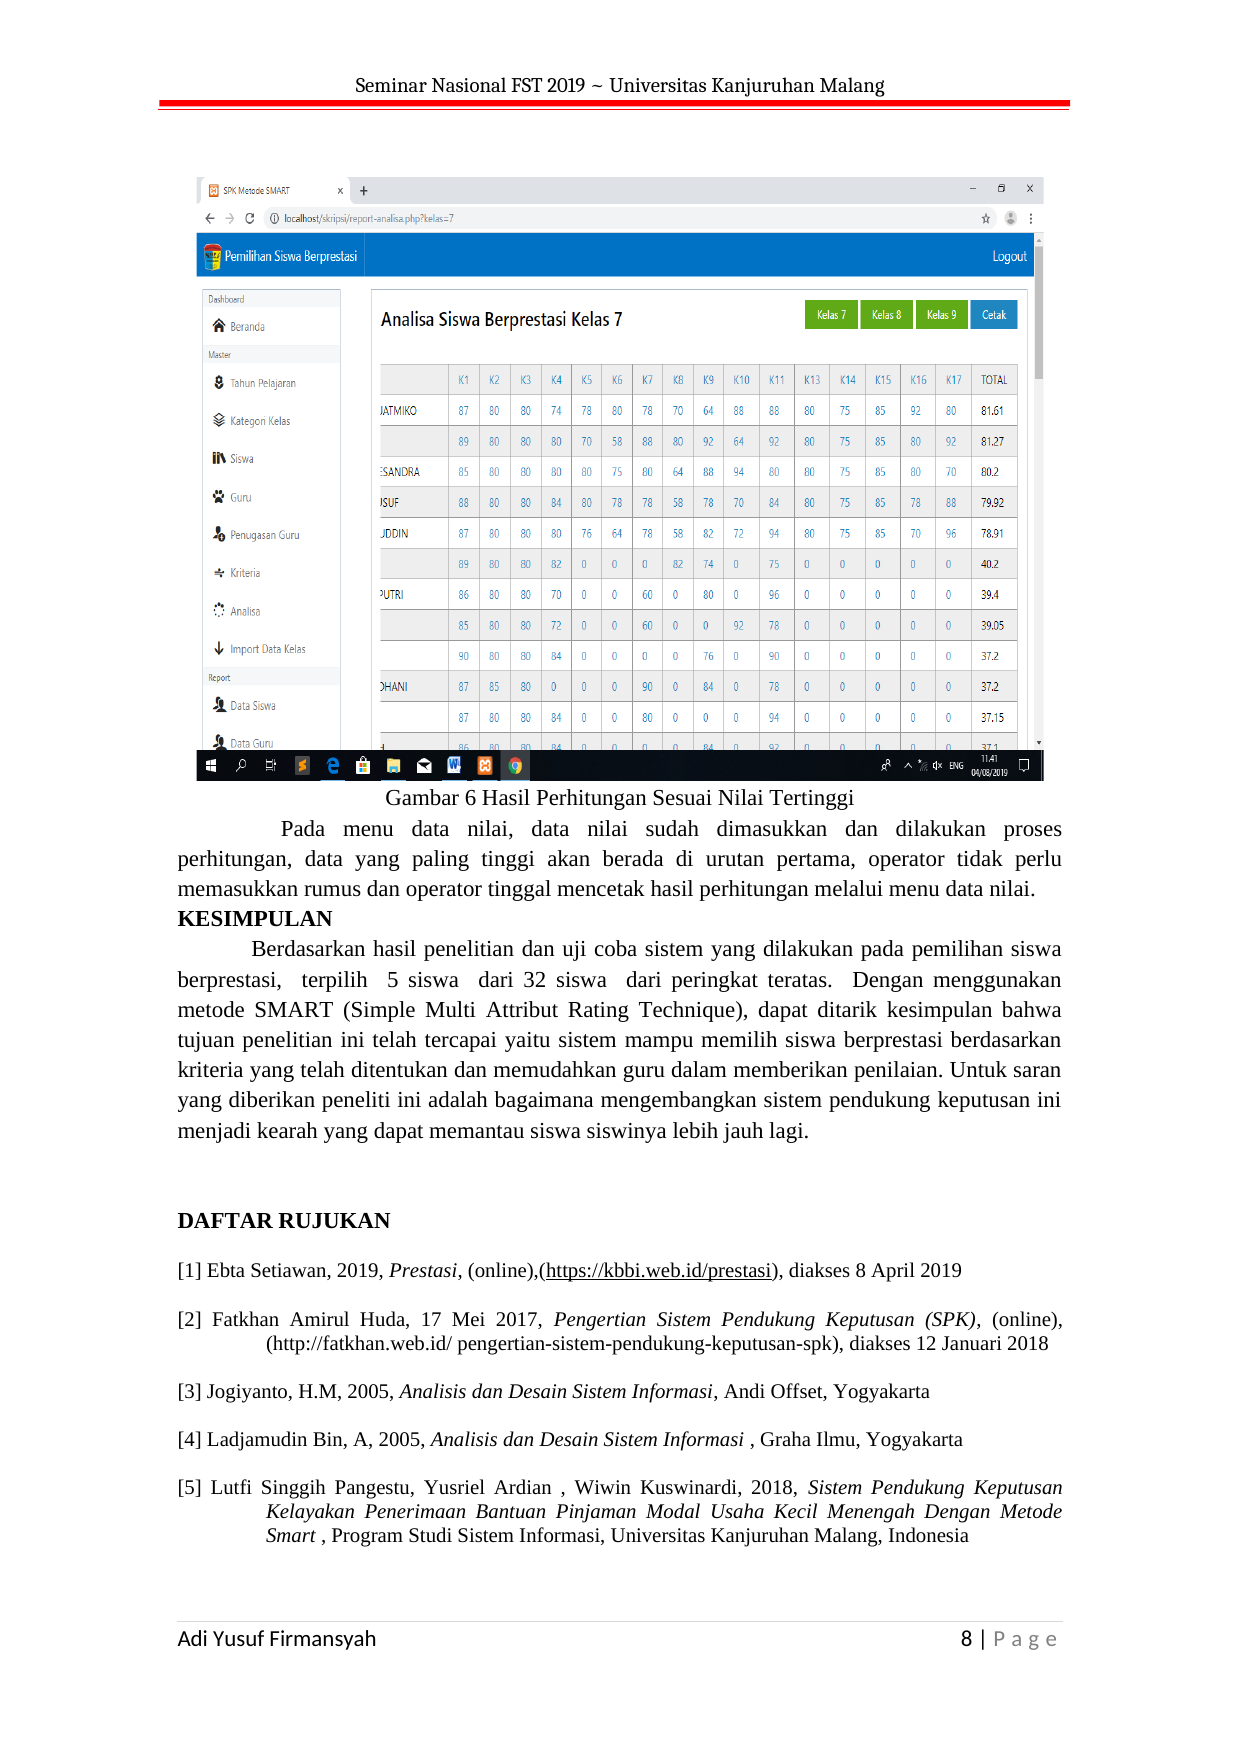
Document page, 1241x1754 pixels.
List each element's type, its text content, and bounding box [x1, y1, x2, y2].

list DAFTAR RUJUKAN [177, 1207, 1063, 1234]
text [1] Ebta Setiawan, 2019, Prestasi, (online),(https://kbbi.web.id/prestasi), diakses 8 April 2019 [177, 1258, 1063, 1282]
text [4] Ladjamudin Bin, A, 2005, Analisis dan Desain Sistem Informasi , Graha Ilmu, Yogyakarta [177, 1427, 1063, 1451]
text [2] Fatkhan Amirul Huda, 17 Mei 2017, Pengertian Sistem Pendukung Keputusan (SPK), (online), (http://fatkhan.web.id/ pengertian-sistem-pendukung-keputusan-spk), diakses 12 Januari 2018 [177, 1307, 1063, 1355]
list Pada menu data nilai, data nilai sudah dimasukkan dan dilakukan proses perhitungan, data yang paling tinggi akan berada di urutan pertama, operator tidak perlu memasukkan rumus dan operator tinggal mencetak hasil perhitungan melalui menu data nilai. [177, 815, 1063, 901]
picture [196, 177, 1044, 781]
list Gambar 6 Hasil Perhitungan Sesuai Nilai Tertinggi [177, 784, 1063, 811]
list Berdasarkan hasil penelitian dan uji coba sistem yang dilakukan pada pemilihan siswa berprestasi, terpilih 5 siswa dari 32 siswa dari peringkat teratas. Dengan menggunakan metode SMART (Simple Multi Attribut Rating Technique), dapat ditarik kesimpulan bahwa tujuan penelitian ini telah tercapai yaitu sistem mampu memilih siswa berprestasi berdasarkan kriteria yang telah ditentukan dan memudahkan guru dalam memberikan penilaian. Untuk saran yang diberikan peneliti ini adalah bagaimana mengembangkan sistem pendukung keputusan ini menjadi kearah yang dapat memantau siswa siswinya lebih jauh lagi. [177, 936, 1063, 1143]
list KESIMPULAN [177, 905, 1063, 932]
text [3] Jogiyanto, H.M, 2005, Analisis dan Desain Sistem Informasi, Andi Offset, Yogyakarta [177, 1379, 1063, 1403]
text [5] Lutfi Singgih Pangestu, Yusriel Ardian , Wiwin Kuswinardi, 2018, Sistem Pendukung Keputusan Kelayakan Penerimaan Bantuan Pinjaman Modal Usaha Kecil Menengah Dengan Metode Smart , Program Studi Sistem Informasi, Universitas Kanjuruhan Malang, Indonesia [177, 1475, 1063, 1547]
